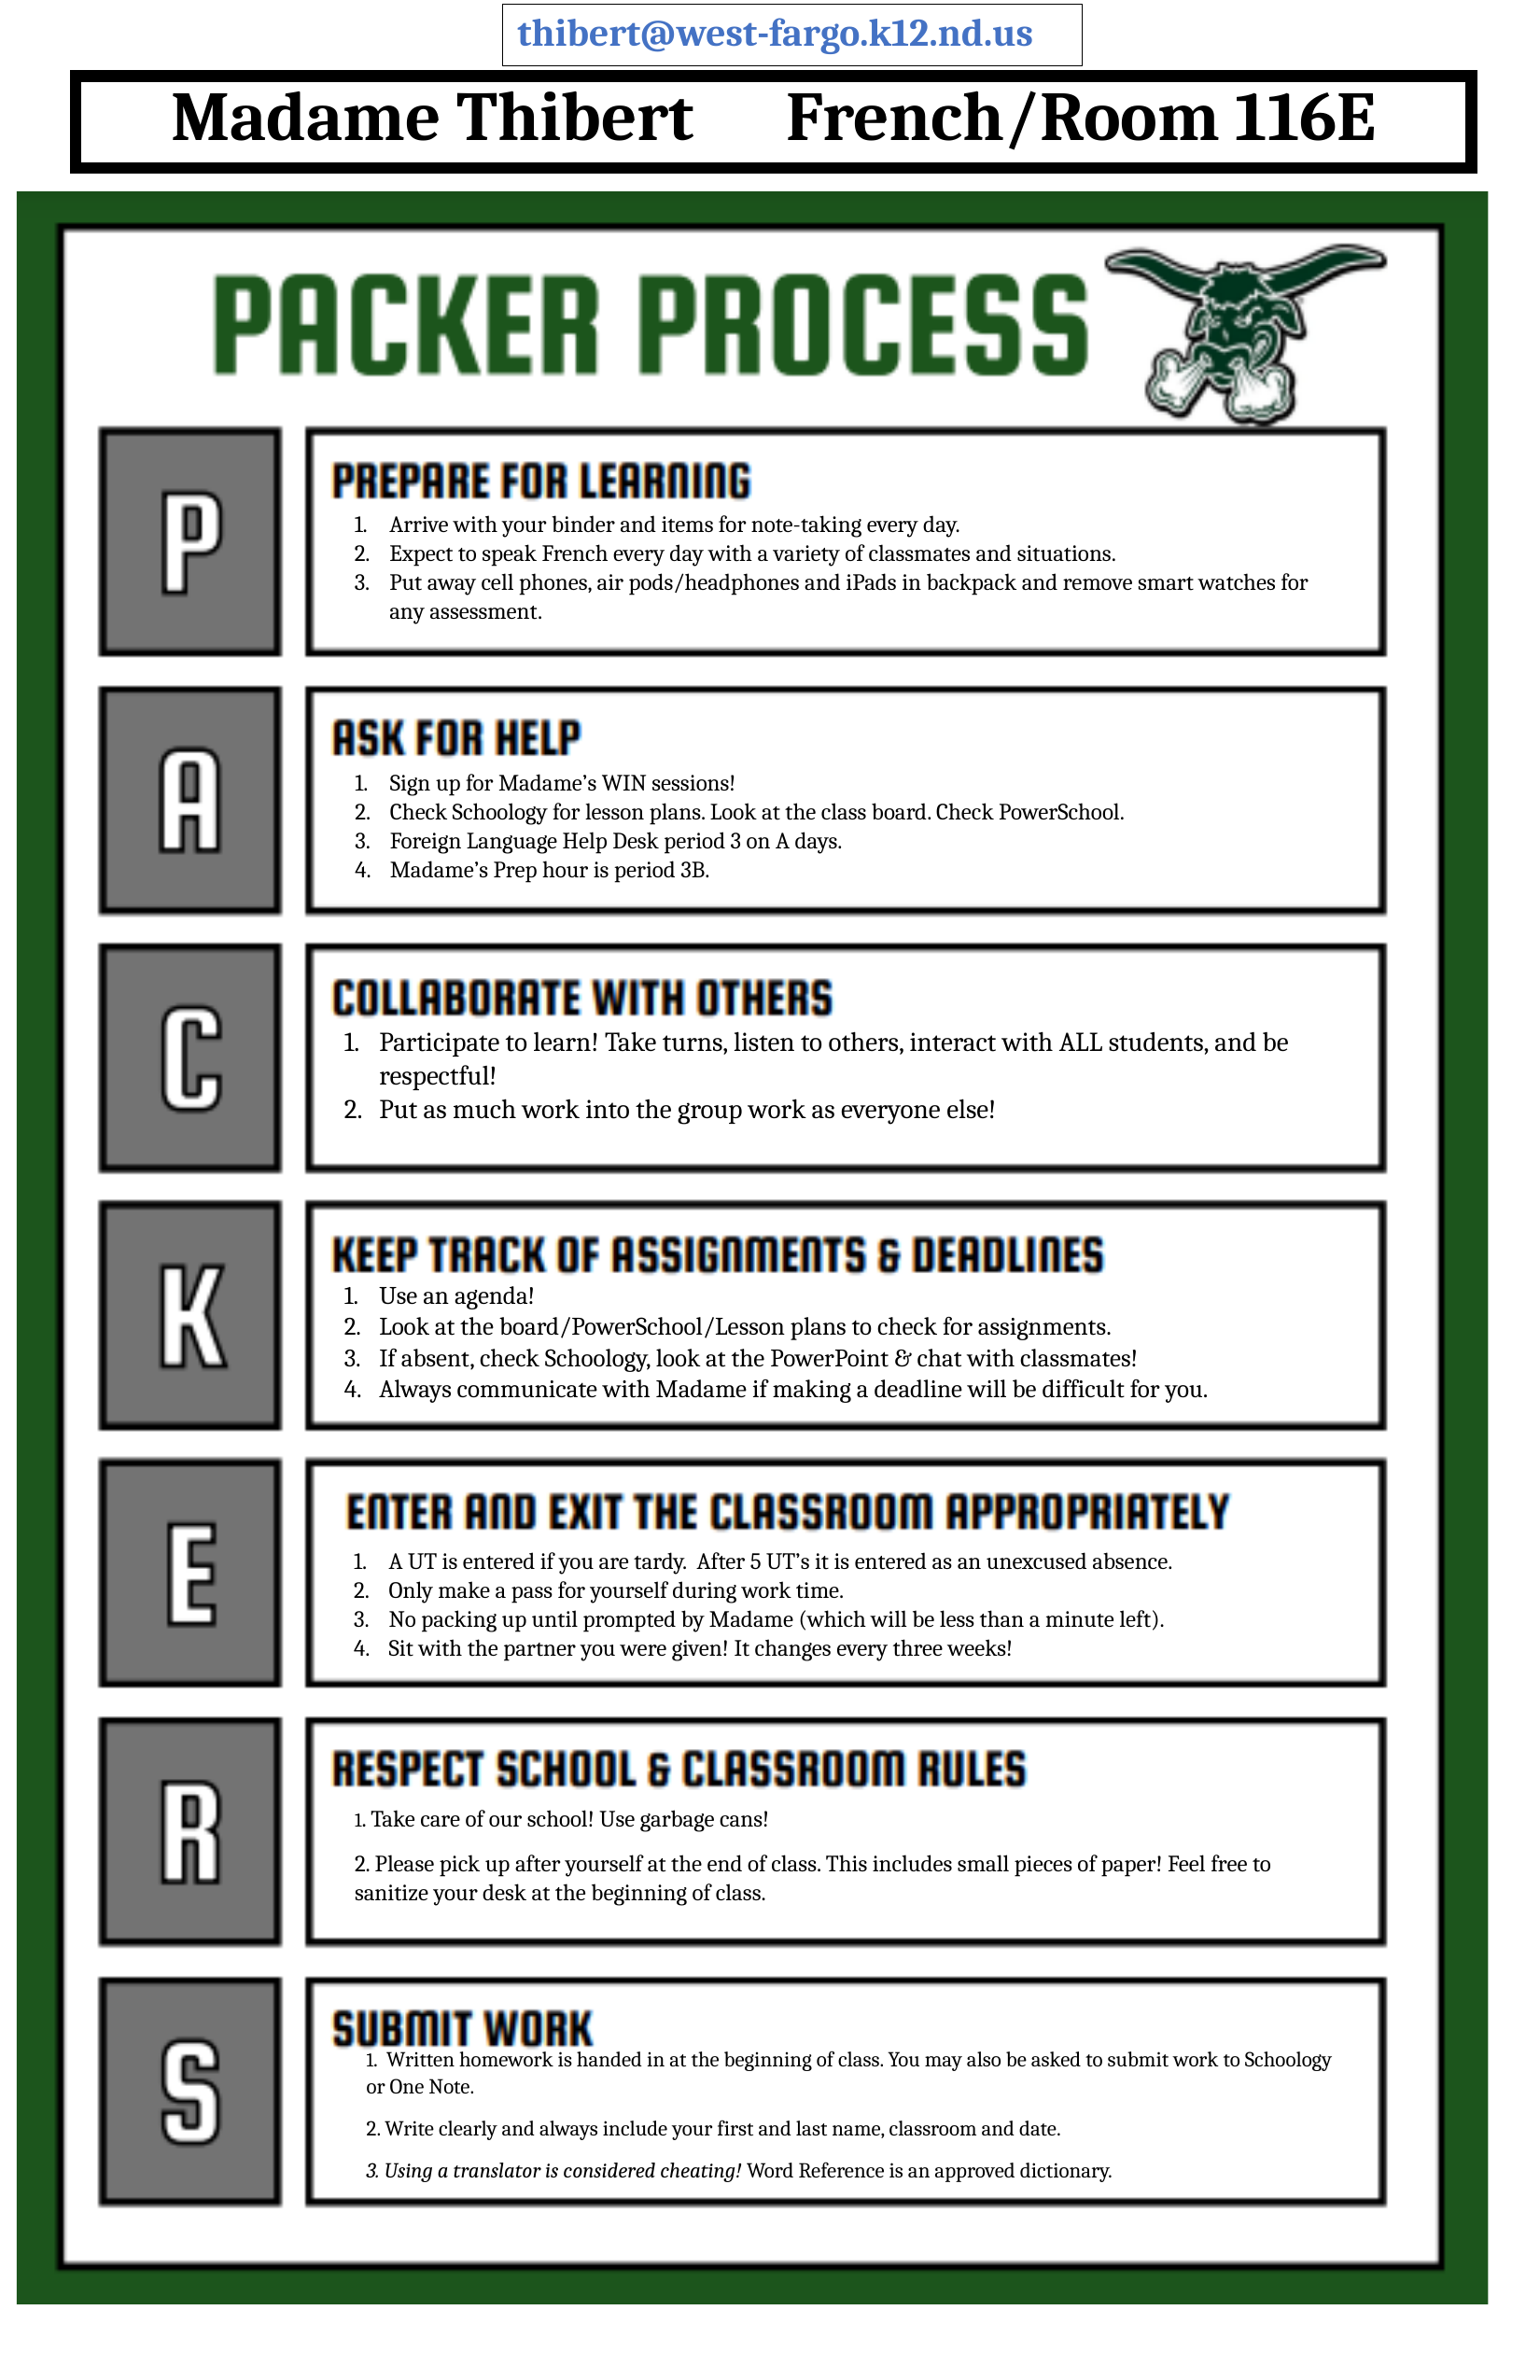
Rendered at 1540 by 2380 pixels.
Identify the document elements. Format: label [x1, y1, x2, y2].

picture [16, 191, 1489, 2306]
